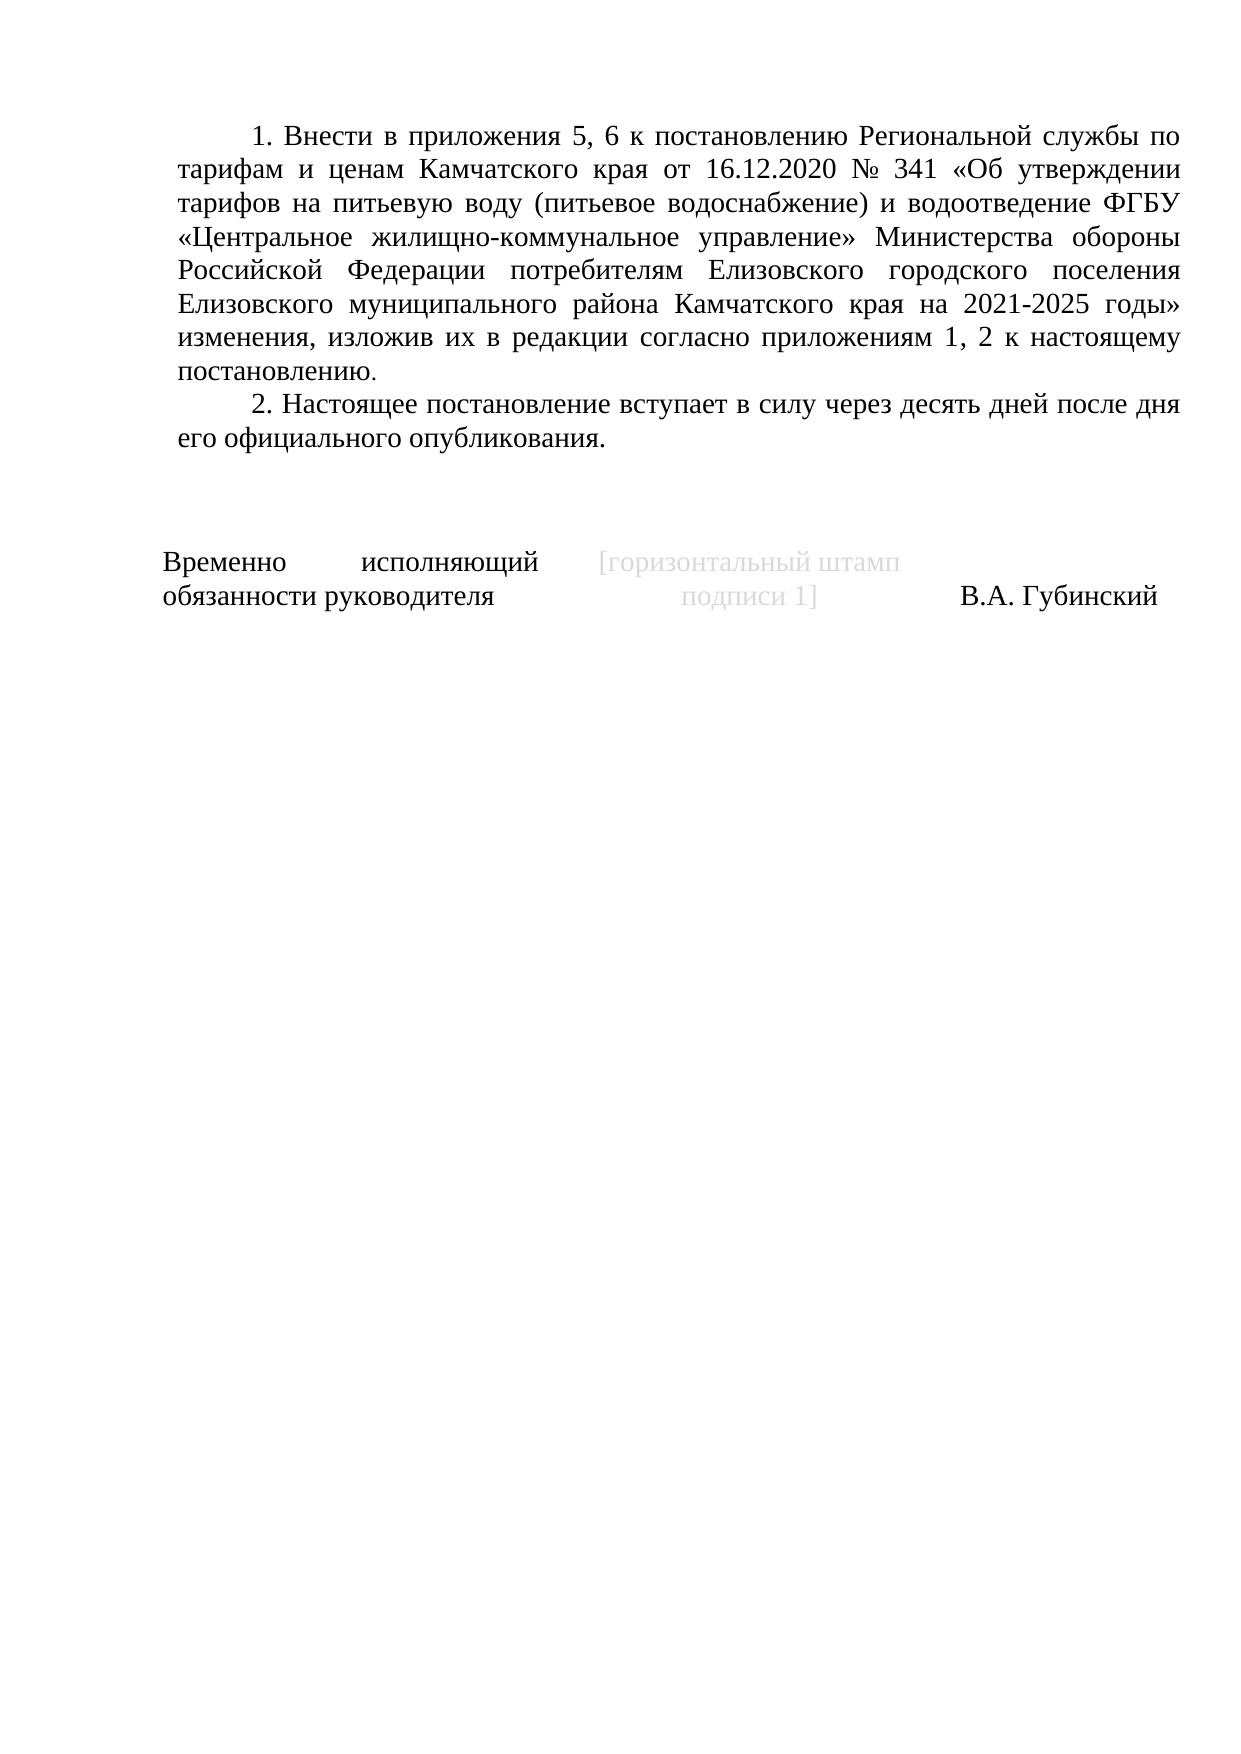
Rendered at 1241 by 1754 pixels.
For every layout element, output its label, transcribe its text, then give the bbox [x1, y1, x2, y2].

text 2. Настоящее постановление вступает в силу через десять дней после дня его официального опубликования. [177, 386, 1181, 453]
table_header Временно исполняющий обязанности руководителя [151, 545, 550, 678]
table_header [горизонтальный штамп подписи 1] [550, 545, 948, 678]
table_header В.А. Губинский [949, 545, 1185, 678]
text 1. Внести в приложения 5, 6 к постановлению Региональной службы по тарифам и ценам Камчатского края от 16.12.2020 № 341 «Об утверждении тарифов на питьевую воду (питьевое водоснабжение) и водоотведение ФГБУ «Центральное жилищно-коммунальное управление» Министерства обороны Российской Федерации потребителям Елизовского городского поселения Елизовского муниципального района Камчатского края на 2021-2025 годы» изменения, изложив их в редакции согласно приложениям 1, 2 к настоящему постановлению. [177, 118, 1181, 386]
